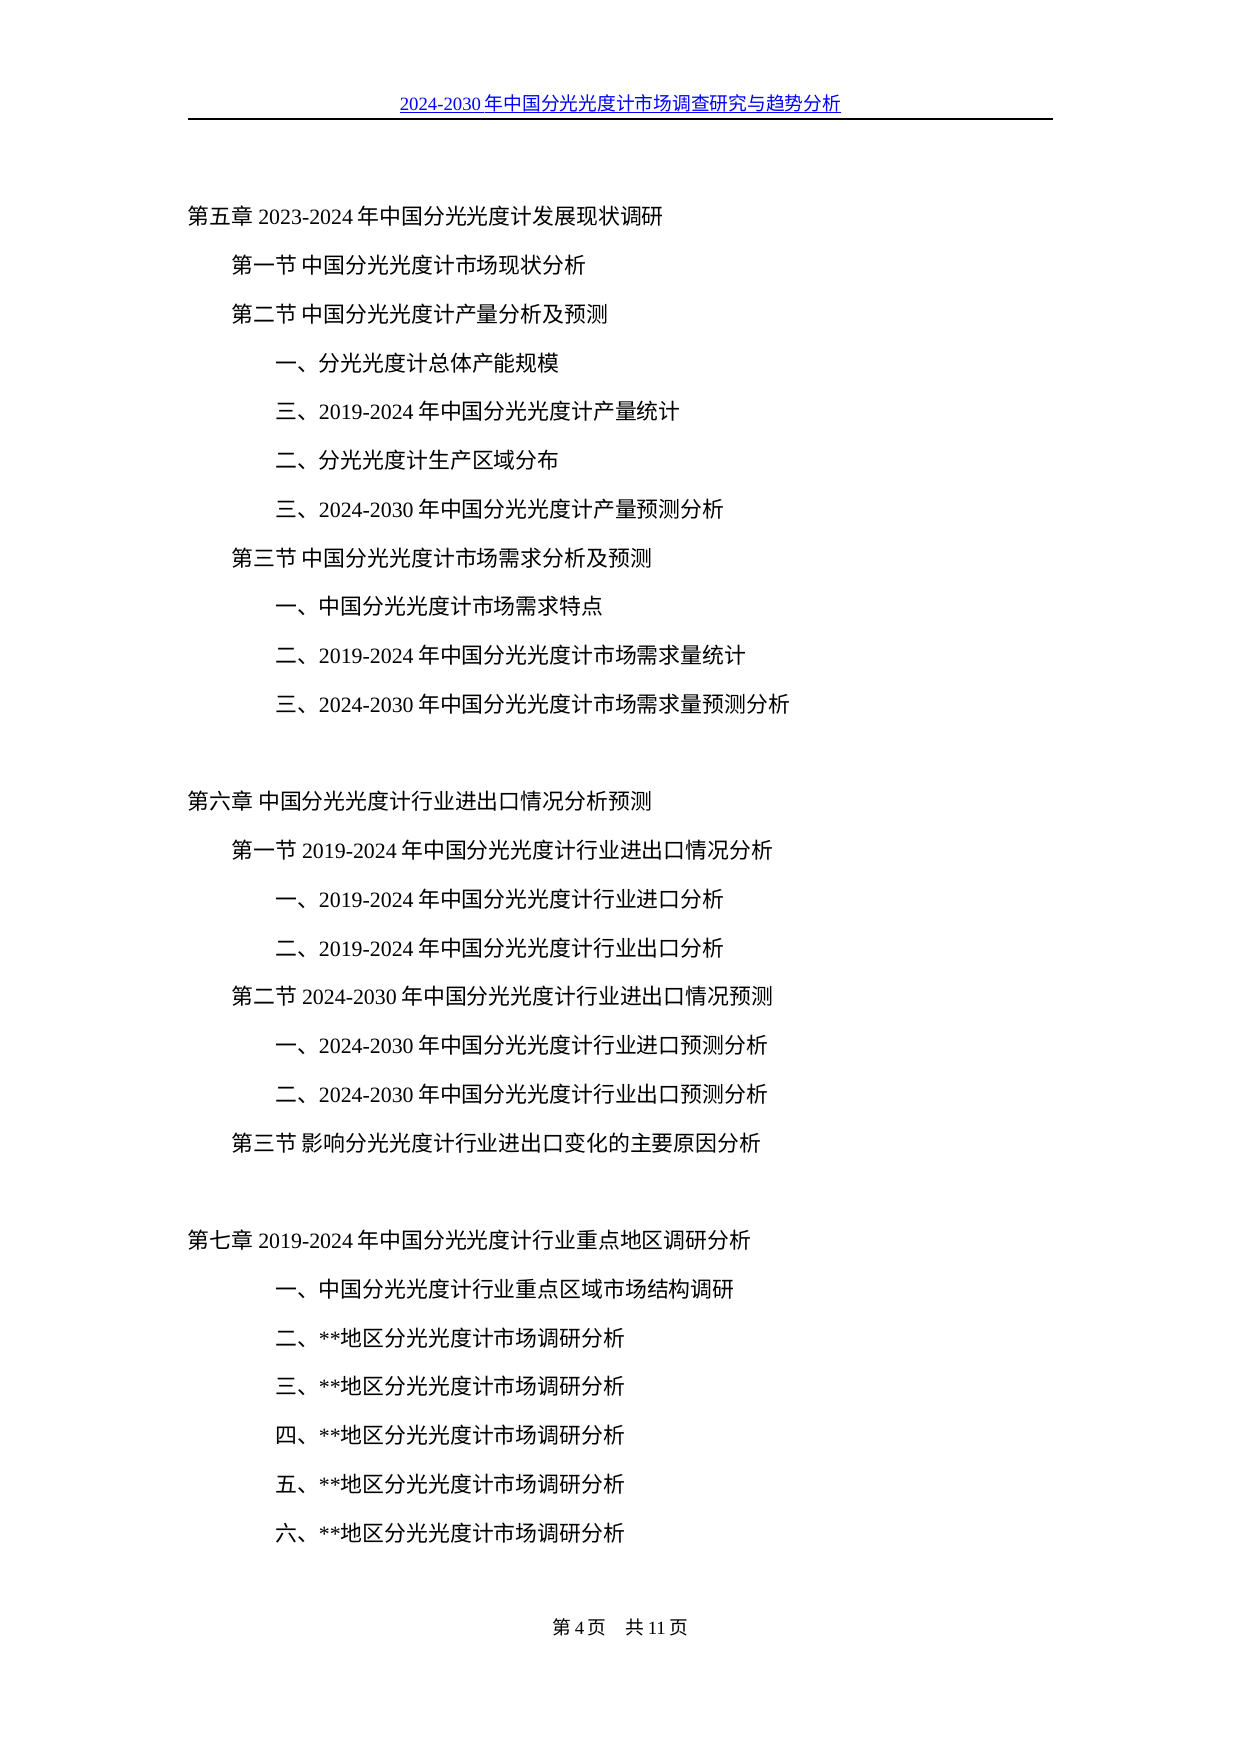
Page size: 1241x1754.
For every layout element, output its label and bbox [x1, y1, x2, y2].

text [187, 150, 1053, 1548]
